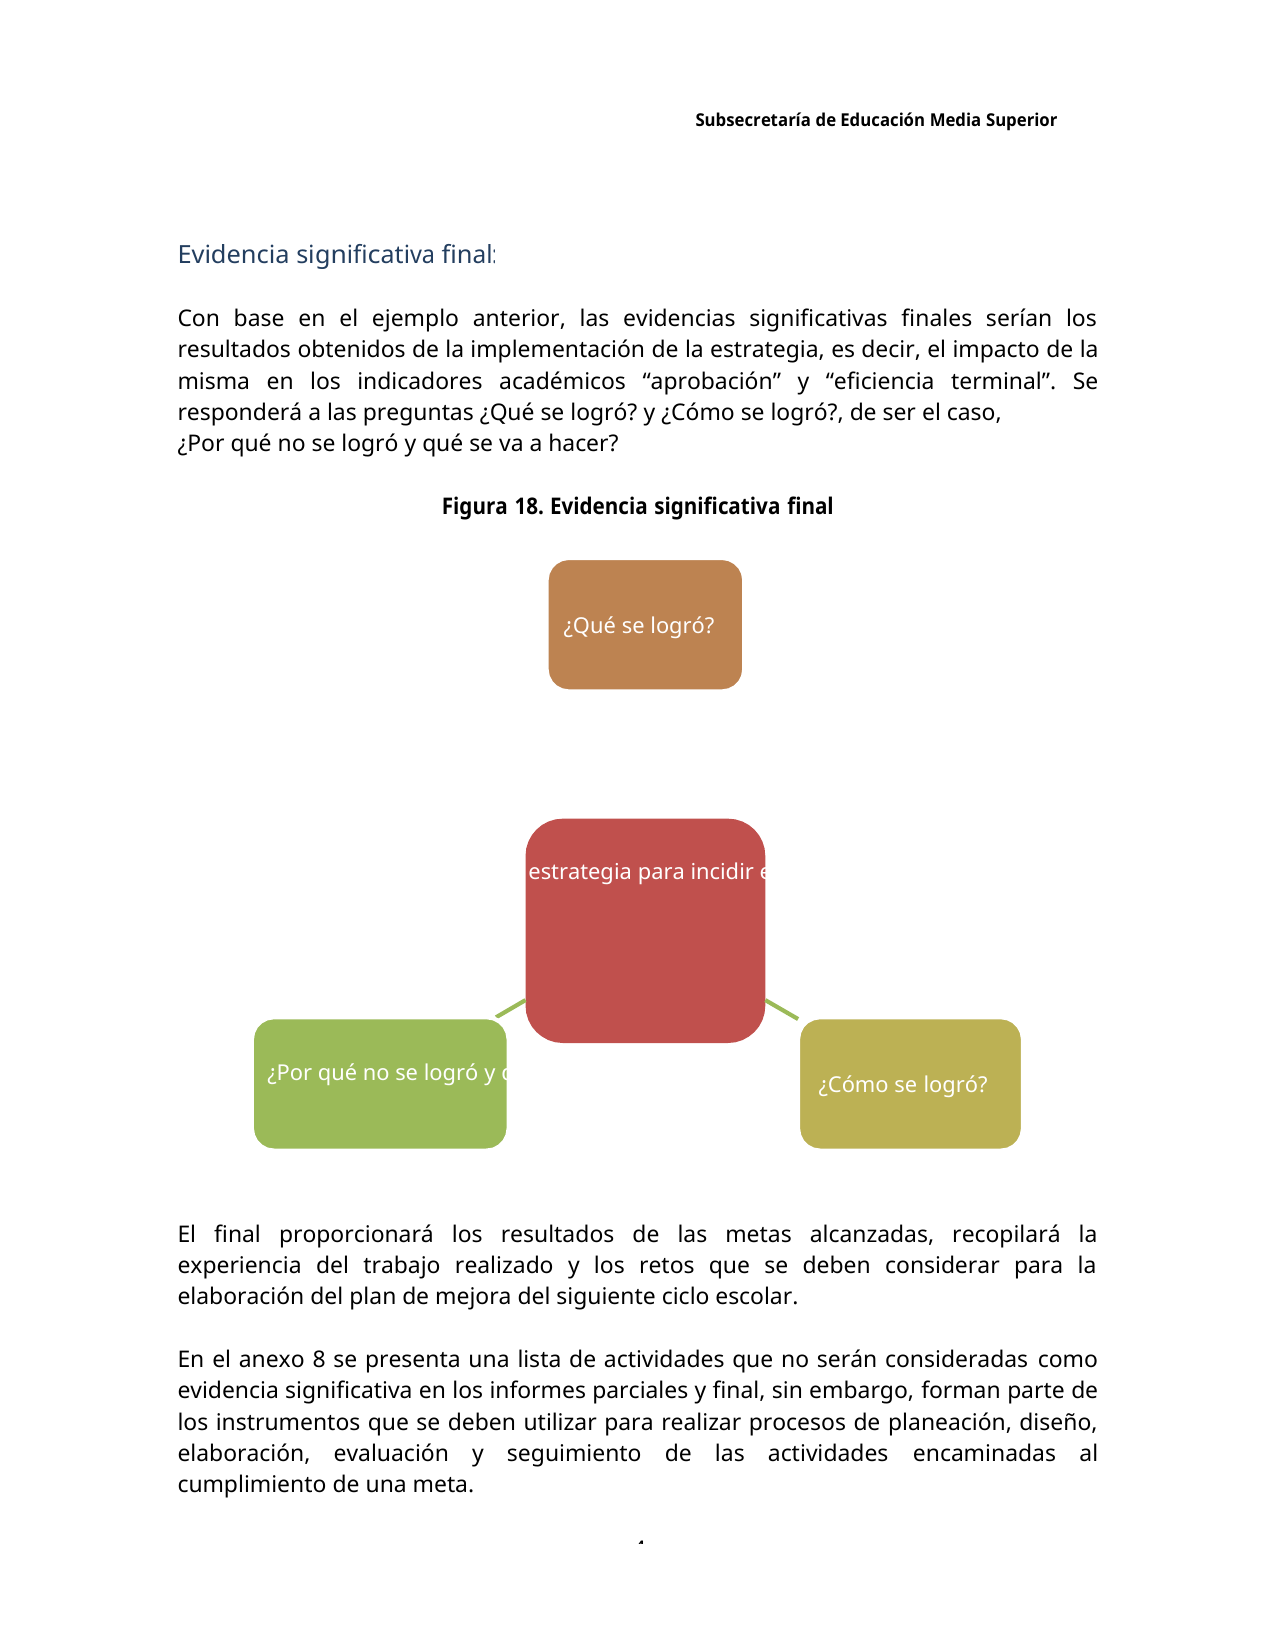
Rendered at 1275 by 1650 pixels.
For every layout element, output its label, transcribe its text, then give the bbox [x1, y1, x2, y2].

subtitle Figura 18. Evidencia significativa final [137, 490, 1138, 521]
subtitle Evidencia significativa final: [177, 236, 1189, 271]
text ¿Por qué no se logró y qué se va a hacer? [177, 427, 1189, 459]
text Con base en el ejemplo anterior, las evidencias significativas finales serían los resultados obtenidos de la implementación de la estrategia, es decir, el impacto de la misma en los indicadores académicos “aprobación” y “eficiencia terminal”. Se responderá a las preguntas ¿Qué se logró? y ¿Cómo se logró?, de ser el caso, [177, 302, 1098, 427]
text En el anexo 8 se presenta una lista de actividades que no serán consideradas como evidencia significativa en los informes parciales y final, sin embargo, forman parte de los instrumentos que se deben utilizar para realizar procesos de planeación, diseño, elaboración, evaluación y seguimiento de las actividades encaminadas al cumplimiento de una meta. [177, 1343, 1098, 1499]
text El final proporcionará los resultados de las metas alcanzadas, recopilará la experiencia del trabajo realizado y los retos que se deben considerar para la elaboración del plan de mejora del siguiente ciclo escolar. [177, 1218, 1098, 1311]
